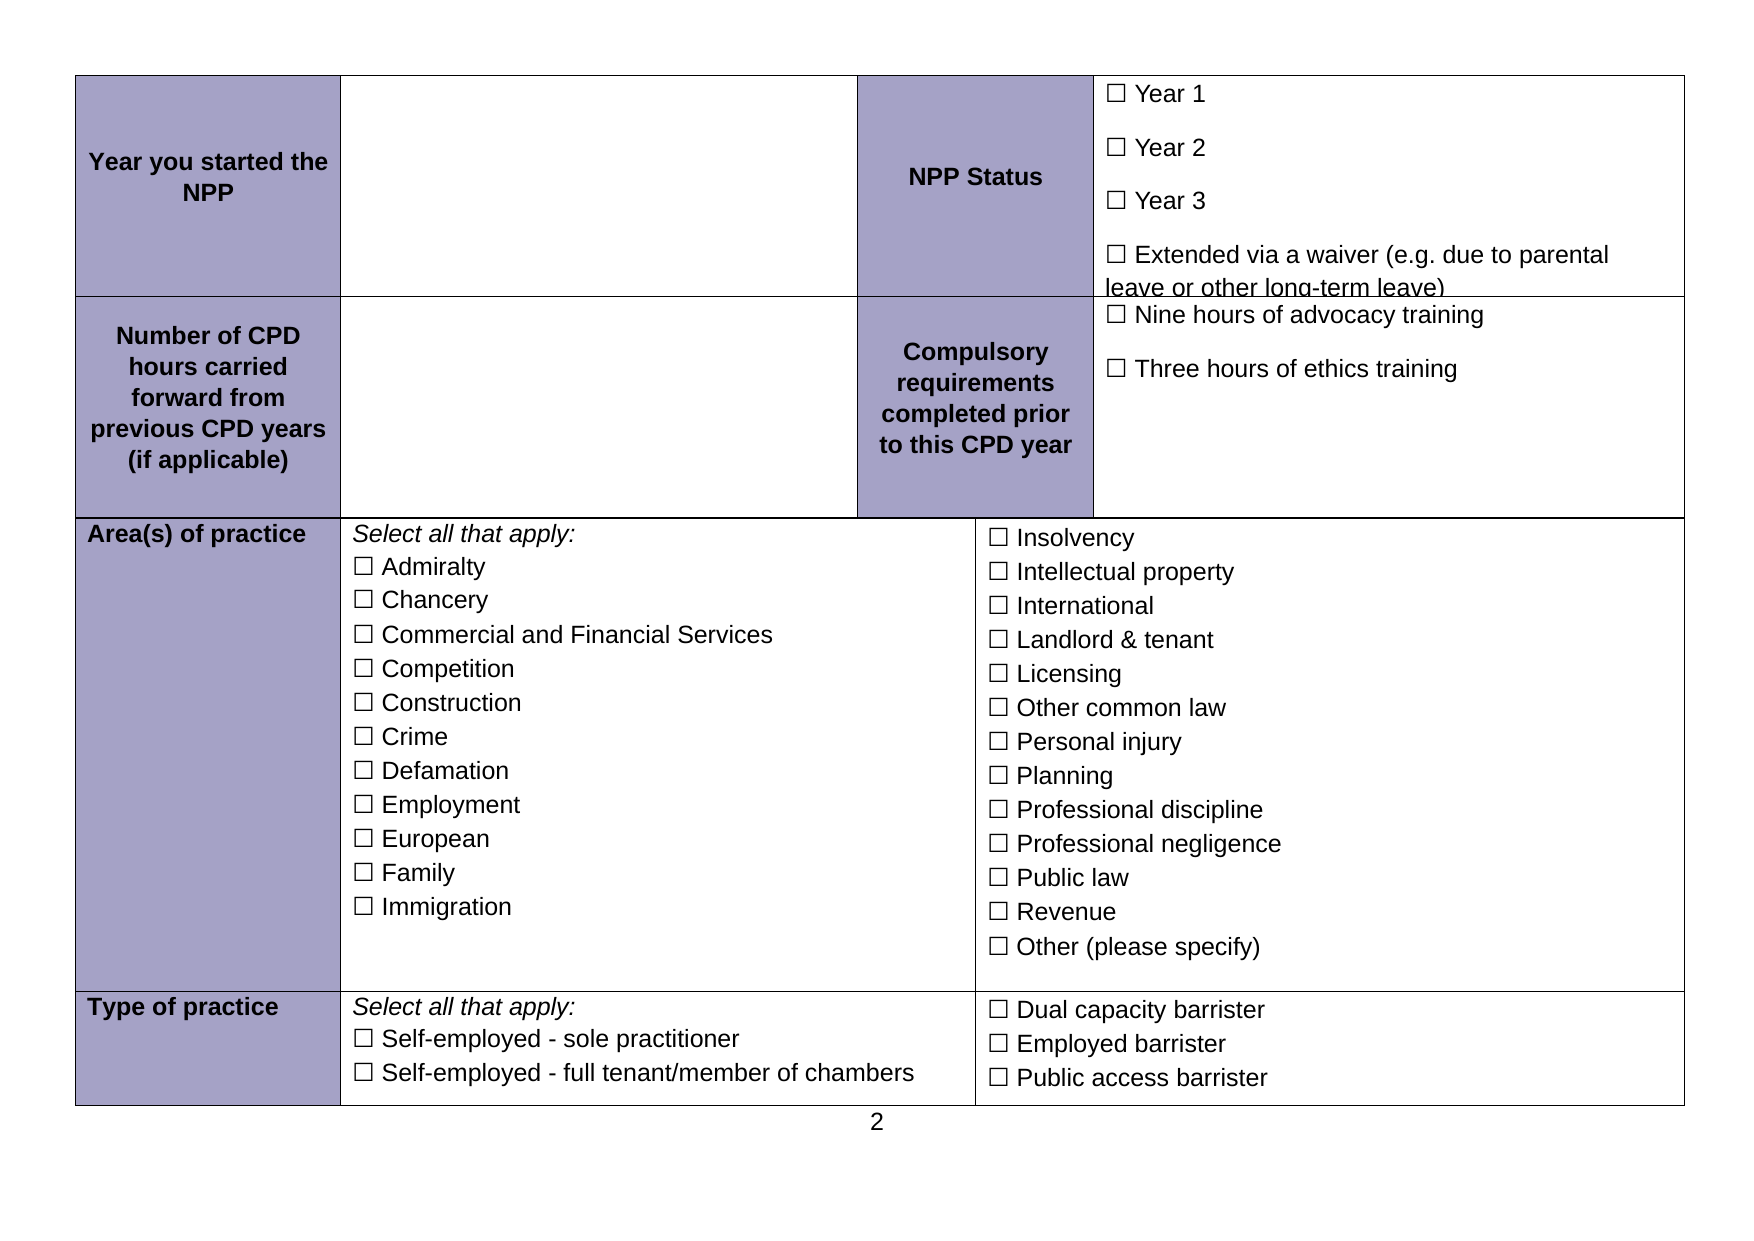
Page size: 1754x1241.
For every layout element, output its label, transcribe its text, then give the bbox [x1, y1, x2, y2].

table_cell [341, 76, 857, 296]
table_cell Nine hours of advocacy training Three hours of ethics training [1094, 297, 1684, 517]
table_cell Number of CPD hours carried forward from previous CPD years (if applicable) [76, 297, 340, 517]
table_header Area(s) of practice [76, 519, 340, 991]
table_cell NPP Status [858, 76, 1093, 296]
table_cell Type of practice [76, 992, 340, 1105]
table_header Select all that apply: Admiralty Chancery Commercial and Financial Services Competition Construction Crime Defamation Employment European Family Immigration [341, 519, 975, 991]
table_header Insolvency Intellectual property International Landlord & tenant Licensing Other common law Personal injury Planning Professional discipline Professional negligence Public law Revenue Other (please specify) [976, 519, 1684, 991]
table_cell Year 1 Year 2 Year 3 Extended via a waiver (e.g. due to parental leave or other long-term leave) [1094, 76, 1684, 296]
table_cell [976, 992, 1684, 1105]
table_cell Year you started the NPP [76, 76, 340, 296]
table_cell [341, 297, 857, 517]
table_cell Compulsory requirements completed prior to this CPD year [858, 297, 1093, 517]
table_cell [341, 992, 975, 1105]
